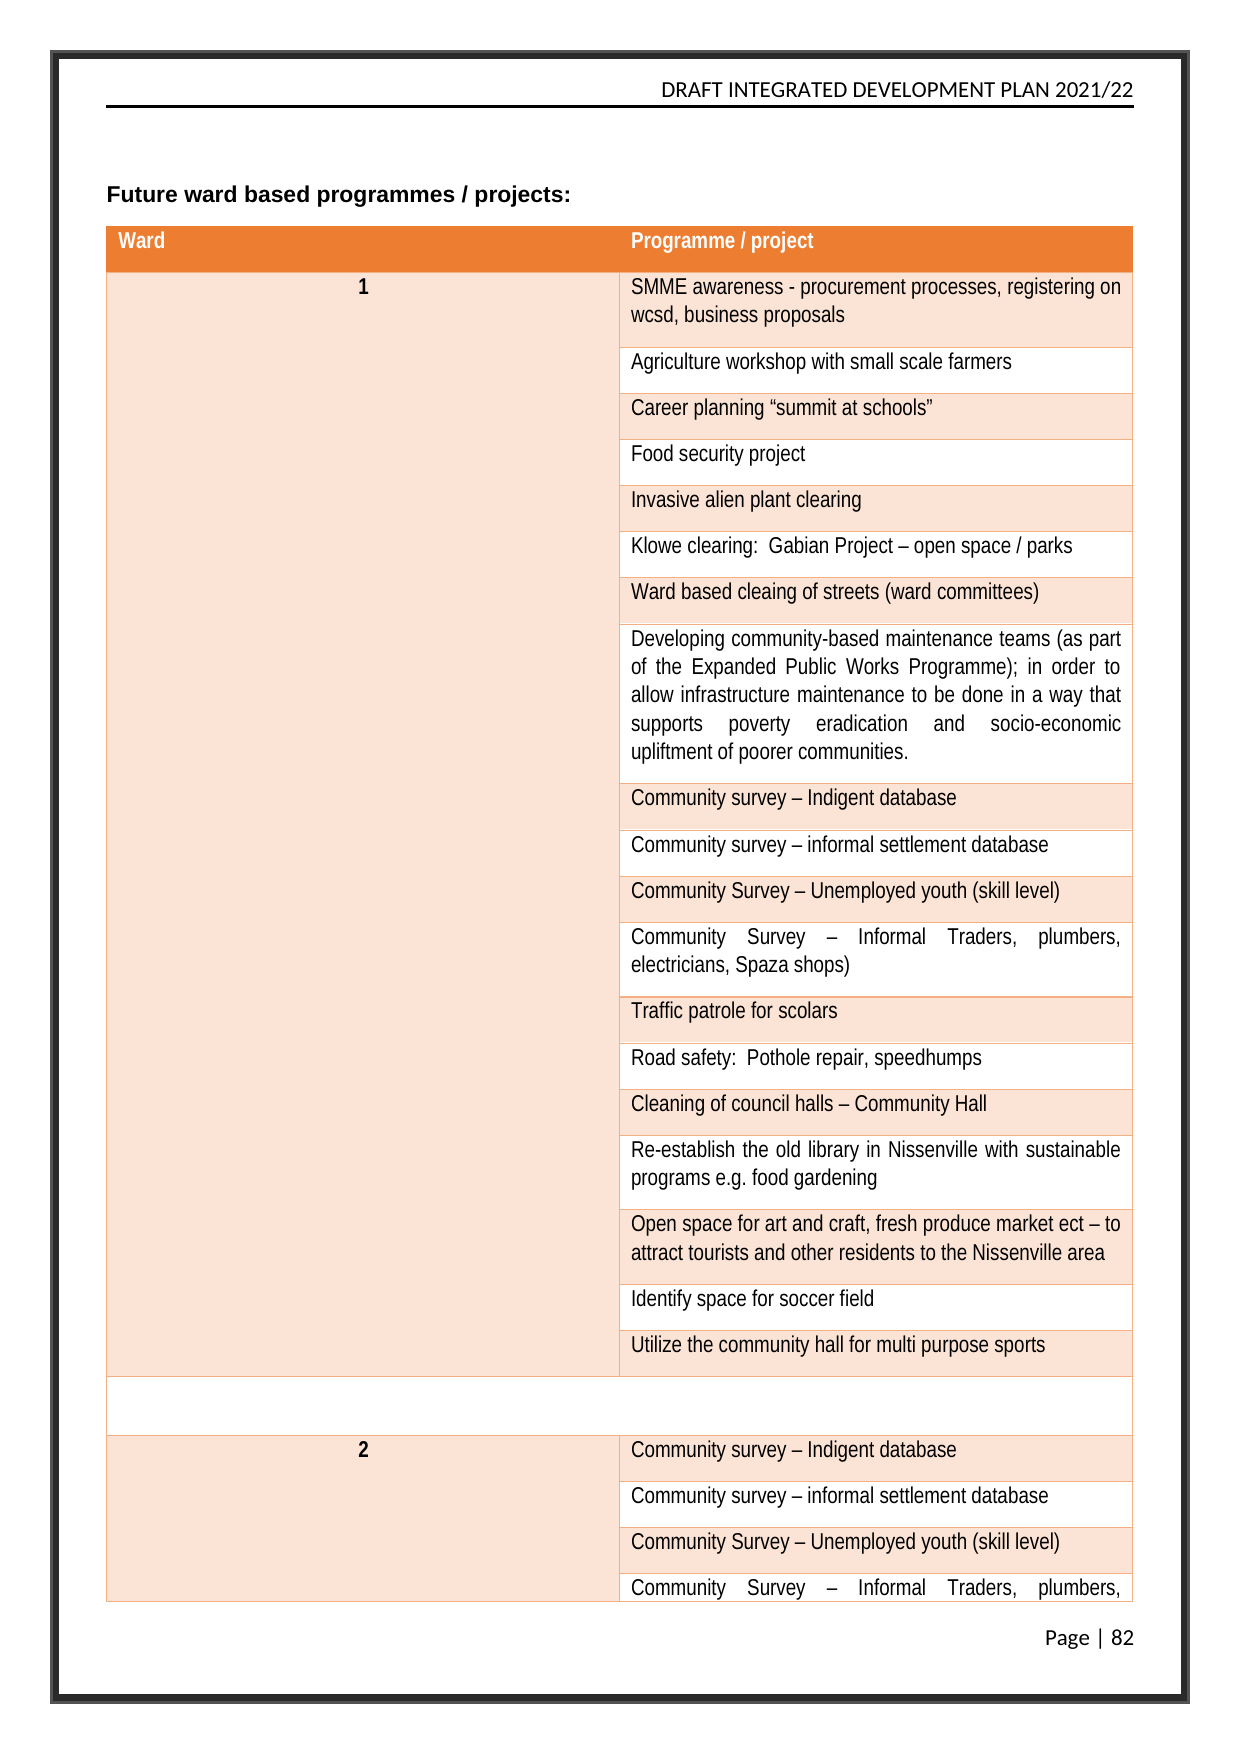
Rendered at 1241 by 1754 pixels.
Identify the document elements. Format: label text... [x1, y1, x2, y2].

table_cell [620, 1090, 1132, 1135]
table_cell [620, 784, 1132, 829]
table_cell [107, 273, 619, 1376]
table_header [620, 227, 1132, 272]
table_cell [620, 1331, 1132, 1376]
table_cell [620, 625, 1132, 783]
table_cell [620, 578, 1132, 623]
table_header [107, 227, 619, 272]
text Future ward based programmes / projects: [106, 181, 1134, 207]
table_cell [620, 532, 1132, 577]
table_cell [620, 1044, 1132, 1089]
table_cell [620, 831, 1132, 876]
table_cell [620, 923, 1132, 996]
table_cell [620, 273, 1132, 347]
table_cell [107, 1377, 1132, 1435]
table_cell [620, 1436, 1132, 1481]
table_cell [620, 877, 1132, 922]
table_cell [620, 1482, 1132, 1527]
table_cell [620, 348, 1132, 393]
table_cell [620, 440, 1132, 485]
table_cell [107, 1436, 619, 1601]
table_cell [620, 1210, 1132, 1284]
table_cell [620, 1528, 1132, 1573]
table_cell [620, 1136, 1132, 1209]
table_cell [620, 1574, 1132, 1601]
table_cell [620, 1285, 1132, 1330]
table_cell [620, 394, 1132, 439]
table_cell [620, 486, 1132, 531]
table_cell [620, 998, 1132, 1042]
